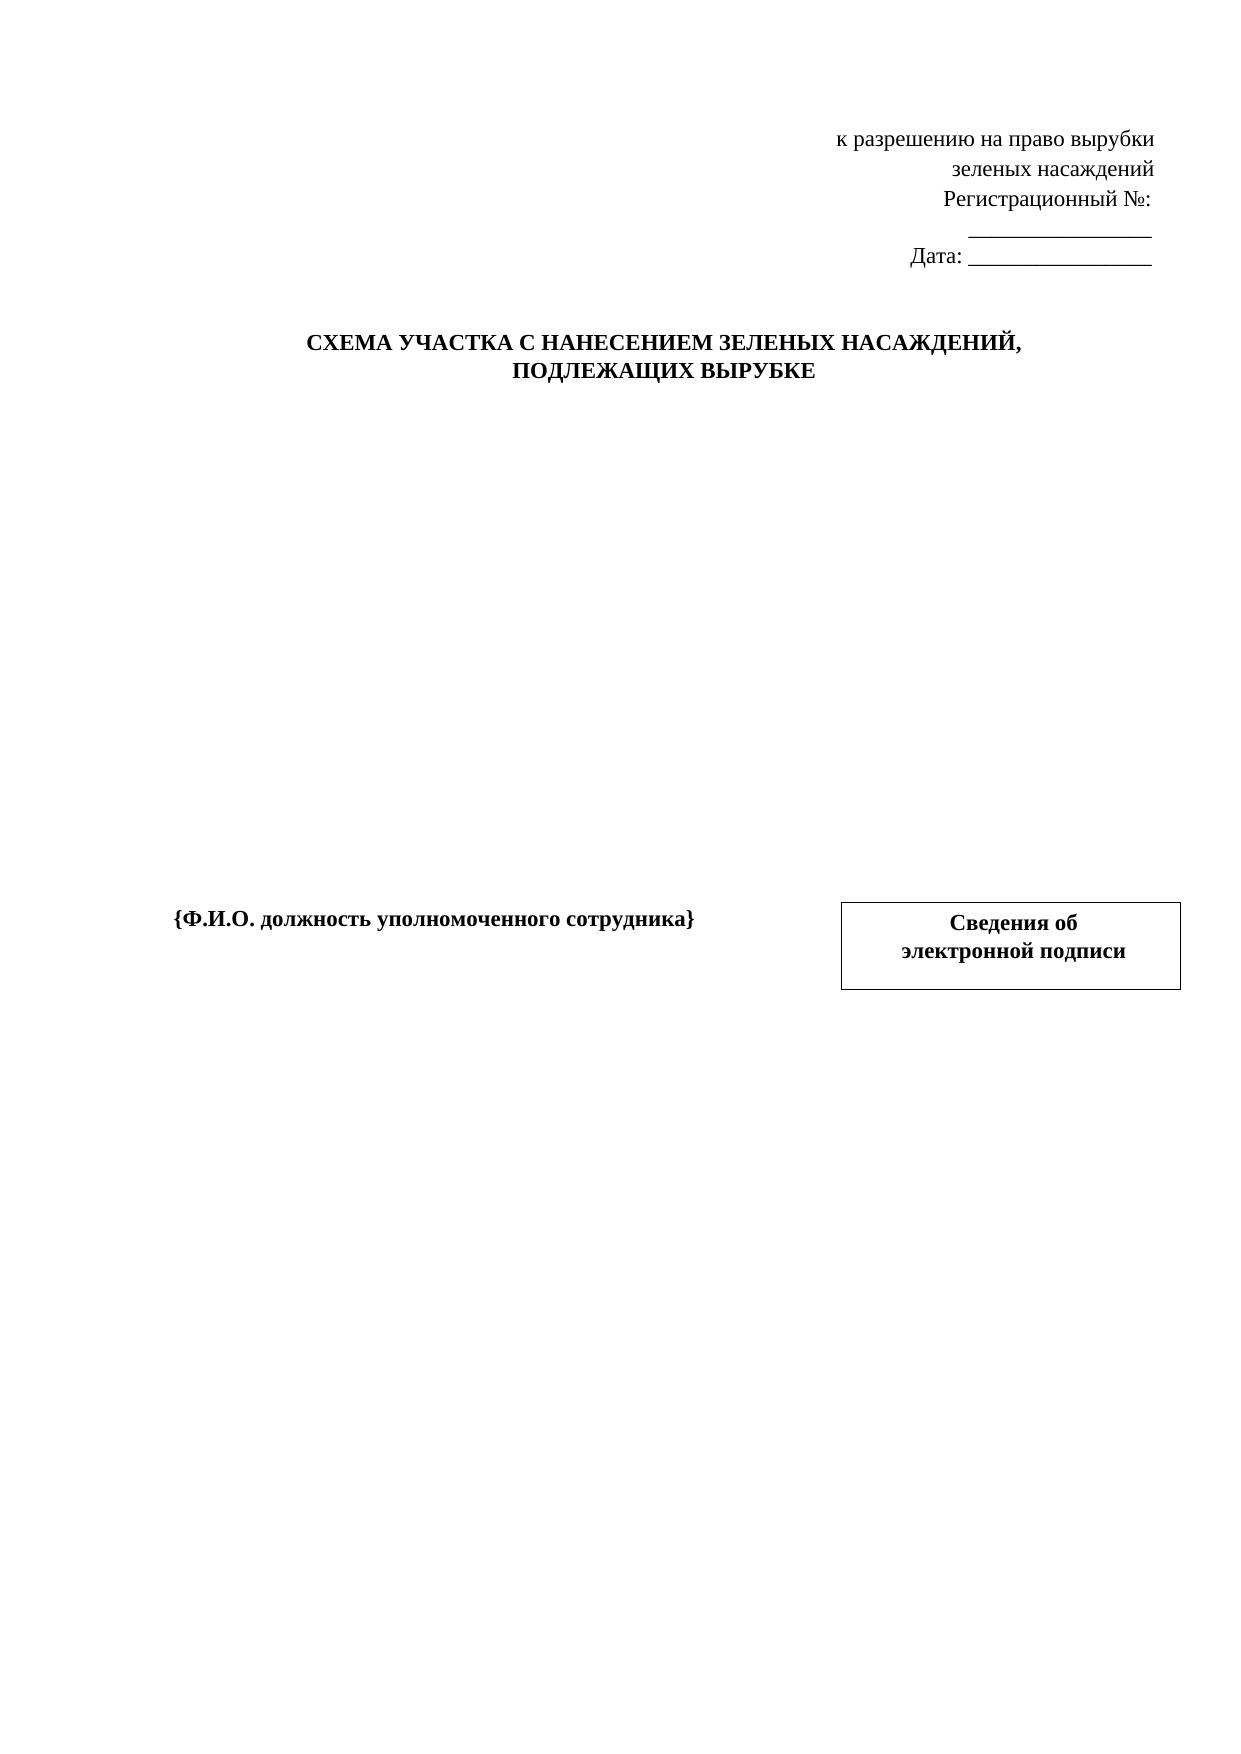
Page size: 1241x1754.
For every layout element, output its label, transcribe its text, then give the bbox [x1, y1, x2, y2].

text Регистрационный №: [173, 185, 1152, 211]
table_header Сведения об электронной подписи [842, 903, 1180, 989]
text СХЕМА УЧАСТКА С НАНЕСЕНИЕМ ЗЕЛЕНЫХ НАСАЖДЕНИЙ, ПОДЛЕЖАЩИХ ВЫРУБКЕ [306, 329, 1156, 384]
text ________________ [173, 214, 1152, 240]
text {Ф.И.О. должность уполномоченного сотрудника} [173, 905, 841, 931]
text к разрешению на право вырубки зеленых насаждений [836, 125, 1156, 181]
text Дата: ________________ [173, 243, 1152, 269]
